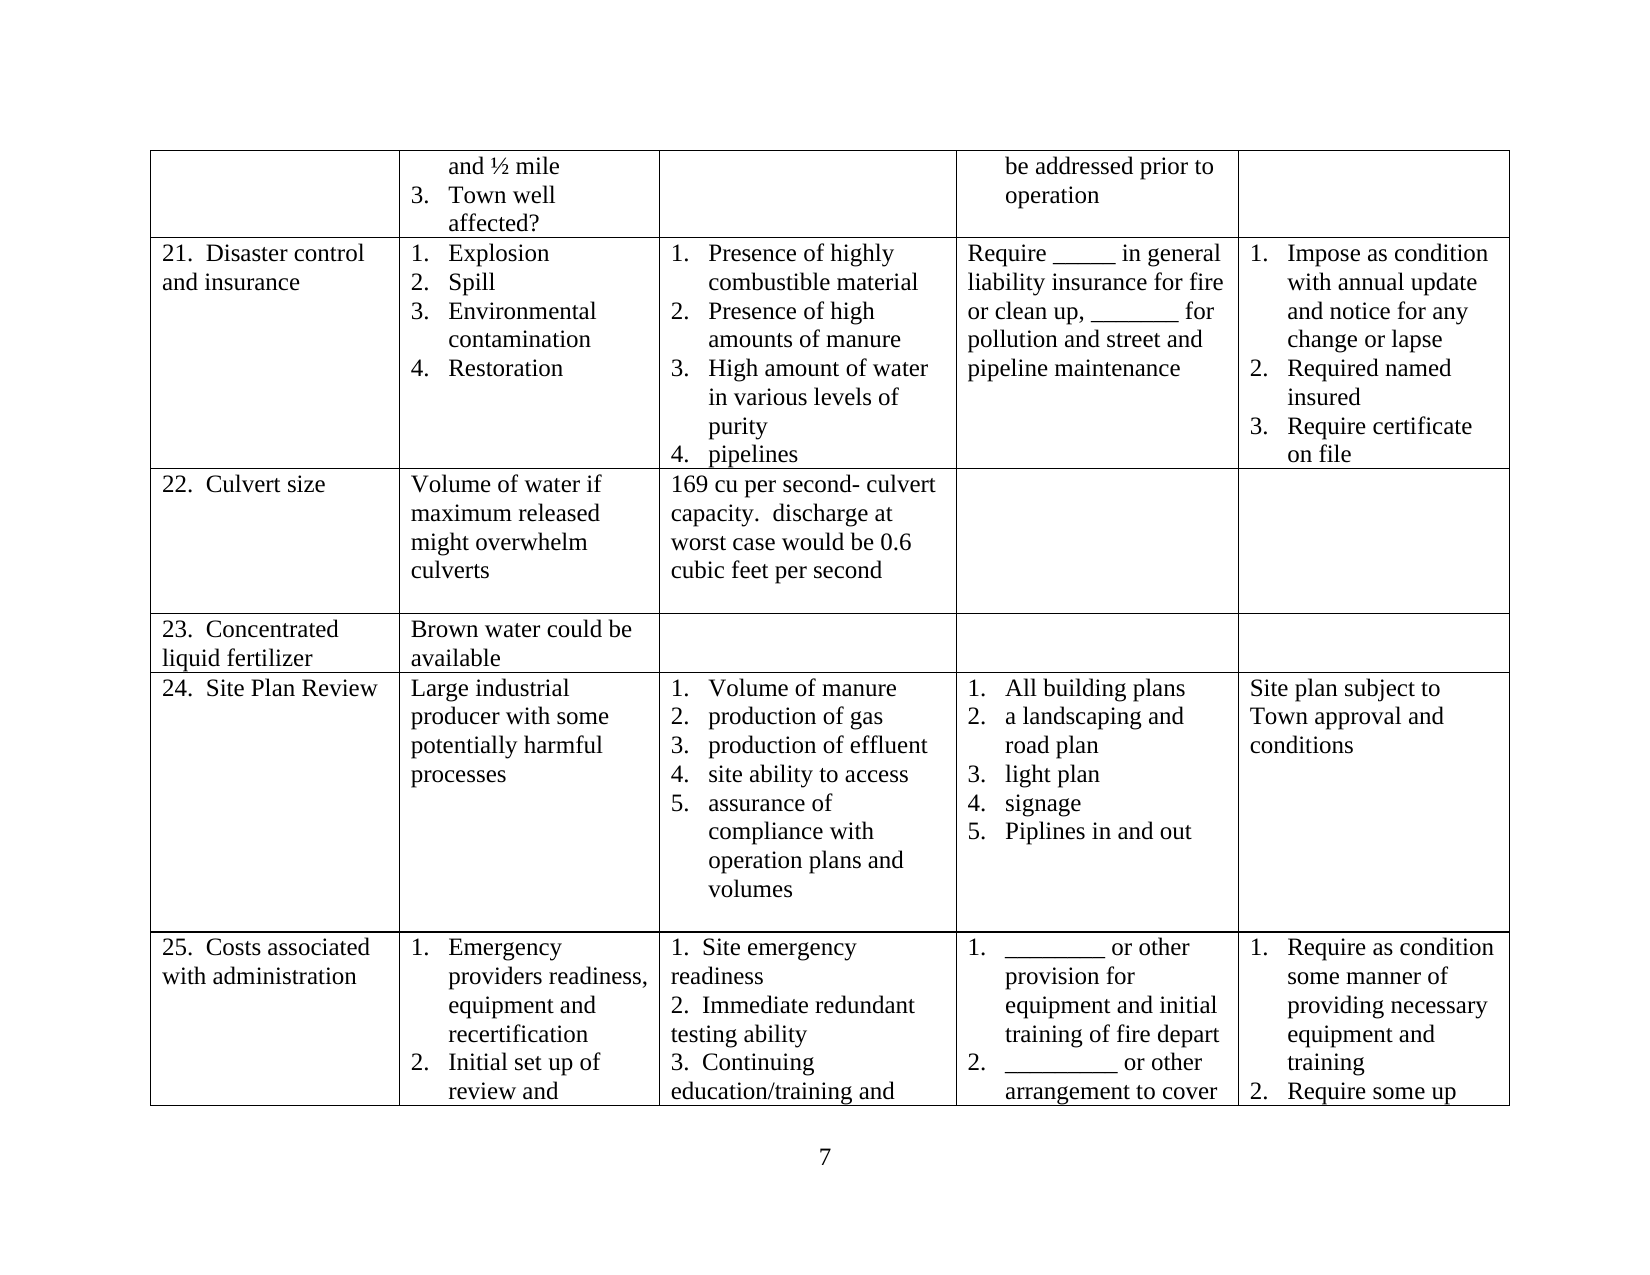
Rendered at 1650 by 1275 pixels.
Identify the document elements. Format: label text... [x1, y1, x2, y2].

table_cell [957, 933, 1238, 1105]
table_cell [957, 469, 1238, 613]
table_cell Large industrial producer with some potentially harmful processes [400, 673, 659, 931]
table_cell 169 cu per second- culvert capacity. discharge at worst case would be 0.6 cubic feet per second [660, 469, 956, 613]
table_cell [660, 614, 956, 672]
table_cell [1239, 933, 1509, 1105]
table_cell Site plan subject to Town approval and conditions [1239, 673, 1509, 931]
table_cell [400, 933, 659, 1105]
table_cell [151, 151, 399, 237]
table_cell Volume of manure production of gas production of effluent site ability to access assurance of compliance with operation plans and volumes [660, 673, 956, 931]
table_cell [660, 933, 956, 1105]
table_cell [660, 151, 956, 237]
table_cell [1239, 151, 1509, 237]
table_cell Brown water could be available [400, 614, 659, 672]
table_cell 22. Culvert size [151, 469, 399, 613]
table_cell Impose as condition with annual update and notice for any change or lapse Required named insured Require certificate on file [1239, 238, 1509, 468]
table_cell Volume of water if maximum released might overwhelm culverts [400, 469, 659, 613]
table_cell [400, 151, 659, 237]
table_cell [957, 614, 1238, 672]
table_cell [1239, 614, 1509, 672]
table_cell 21. Disaster control and insurance [151, 238, 399, 468]
table_cell Require _____ in general liability insurance for fire or clean up, _______ for pollution and street and pipeline maintenance [957, 238, 1238, 468]
table_cell Presence of highly combustible material Presence of high amounts of manure High amount of water in various levels of purity pipelines [660, 238, 956, 468]
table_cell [151, 933, 399, 1105]
table_cell [1239, 469, 1509, 613]
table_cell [957, 151, 1238, 237]
table_cell Explosion Spill Environmental contamination Restoration [400, 238, 659, 468]
table_cell 24. Site Plan Review [151, 673, 399, 931]
table_cell 23. Concentrated liquid fertilizer [151, 614, 399, 672]
table_cell All building plans a landscaping and road plan light plan signage Piplines in and out [957, 673, 1238, 931]
